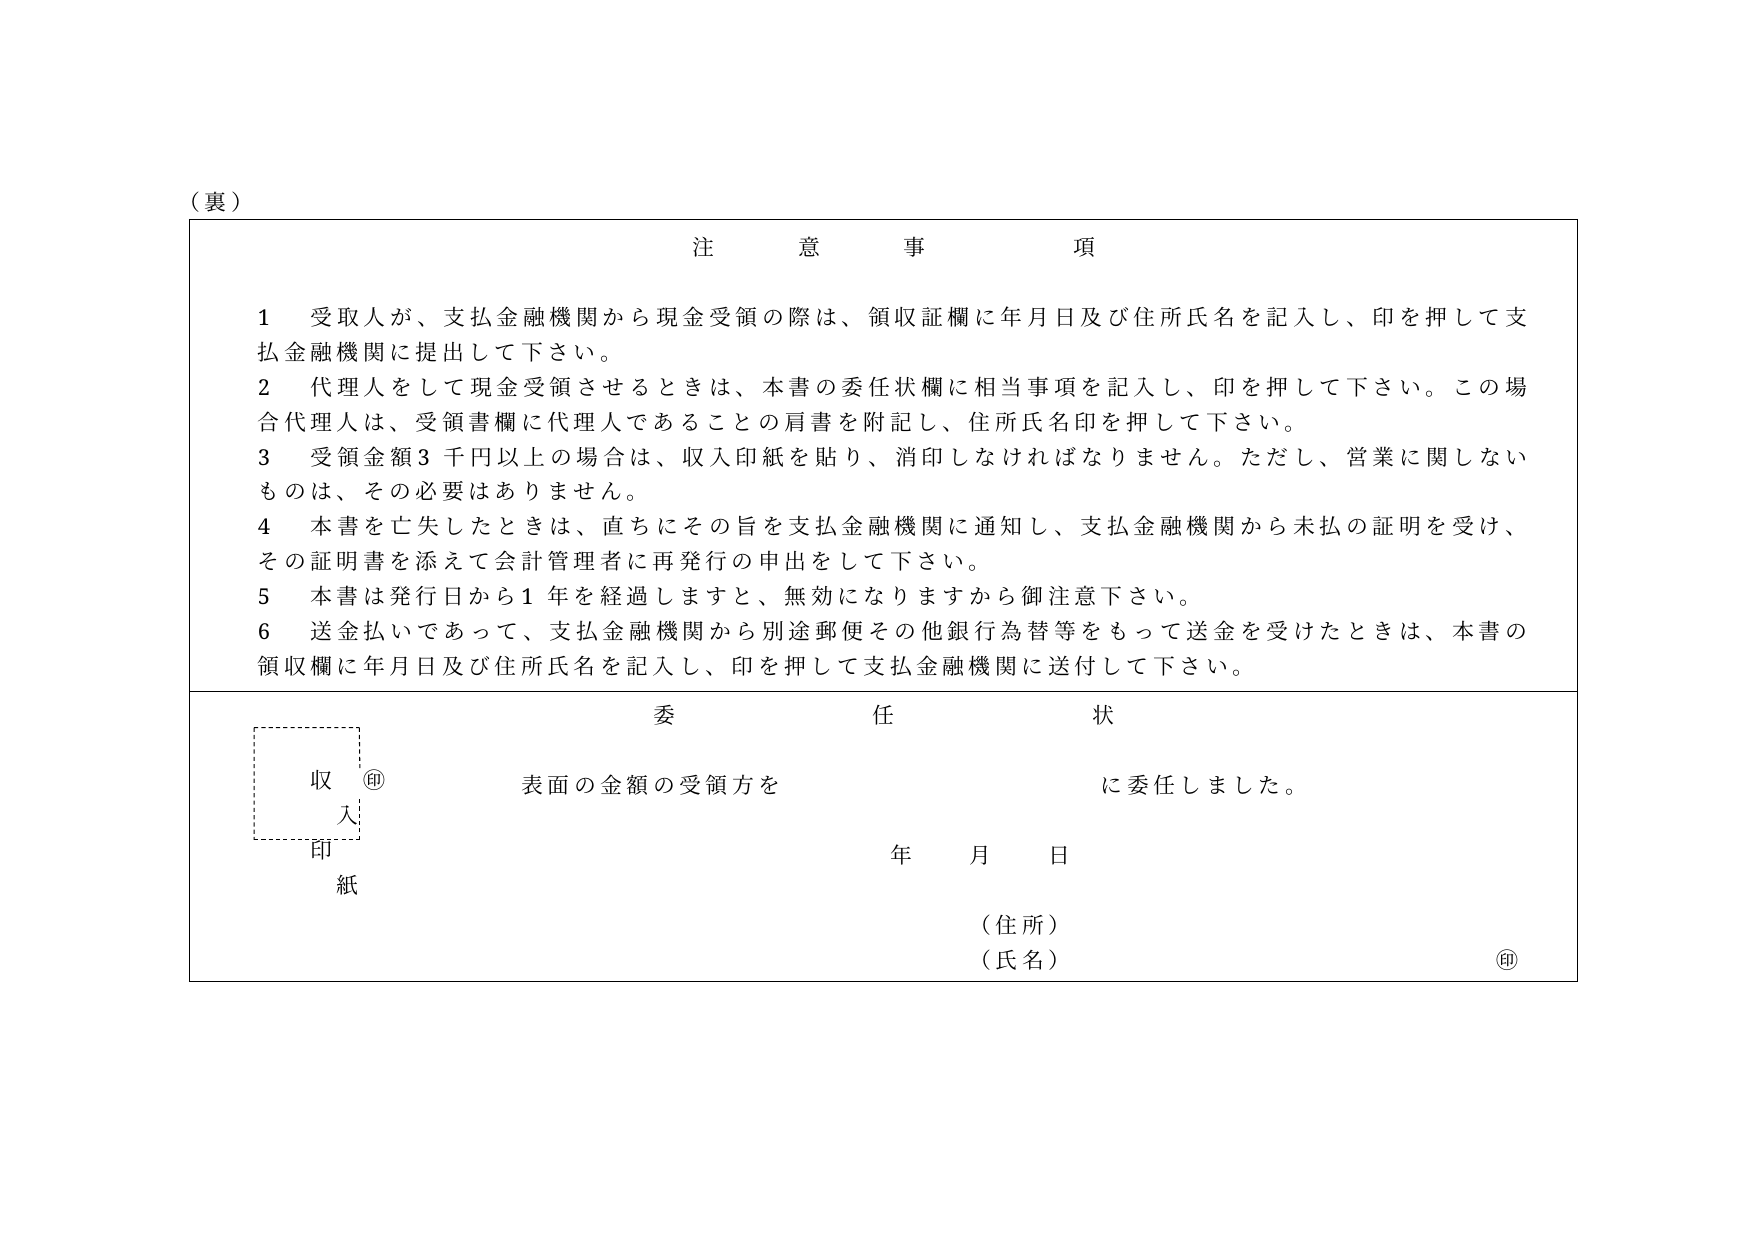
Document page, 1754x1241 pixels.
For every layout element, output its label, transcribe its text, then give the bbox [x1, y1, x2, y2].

table_header 注意事項 1 受取人が、支払金融機関から現金受領の際は、領収証欄に年月日及び住所氏名を記入し、印を押して支払金融機関に提出して下さい。 2 代理人をして現金受領させるときは、本書の委任状欄に相当事項を記入し、印を押して下さい。この場合代理人は、受領書欄に代理人であることの肩書を附記し、住所氏名印を押して下さい。 3 受領金額3千円以上の場合は、収入印紙を貼り、消印しなければなりません。ただし、営業に関しないものは、その必要はありません。 4 本書を亡失したときは、直ちにその旨を支払金融機関に通知し、支払金融機関から未払の証明を受け、その証明書を添えて会計管理者に再発行の申出をして下さい。 5 本書は発行日から1年を経過しますと、無効になりますから御注意下さい。 6 送金払いであって、支払金融機関から別途郵便その他銀行為替等をもって送金を受けたときは、本書の領収欄に年月日及び住所氏名を記入し、印を押して支払金融機関に送付して下さい。 [190, 220, 1577, 691]
table_cell ㊞ [362, 692, 402, 981]
table_cell 委任状 表面の金額の受領方を に委任しました。 年 月 日 （住所） （氏名） ㊞ [402, 692, 1577, 981]
table_cell 収入 印紙 [190, 692, 362, 981]
